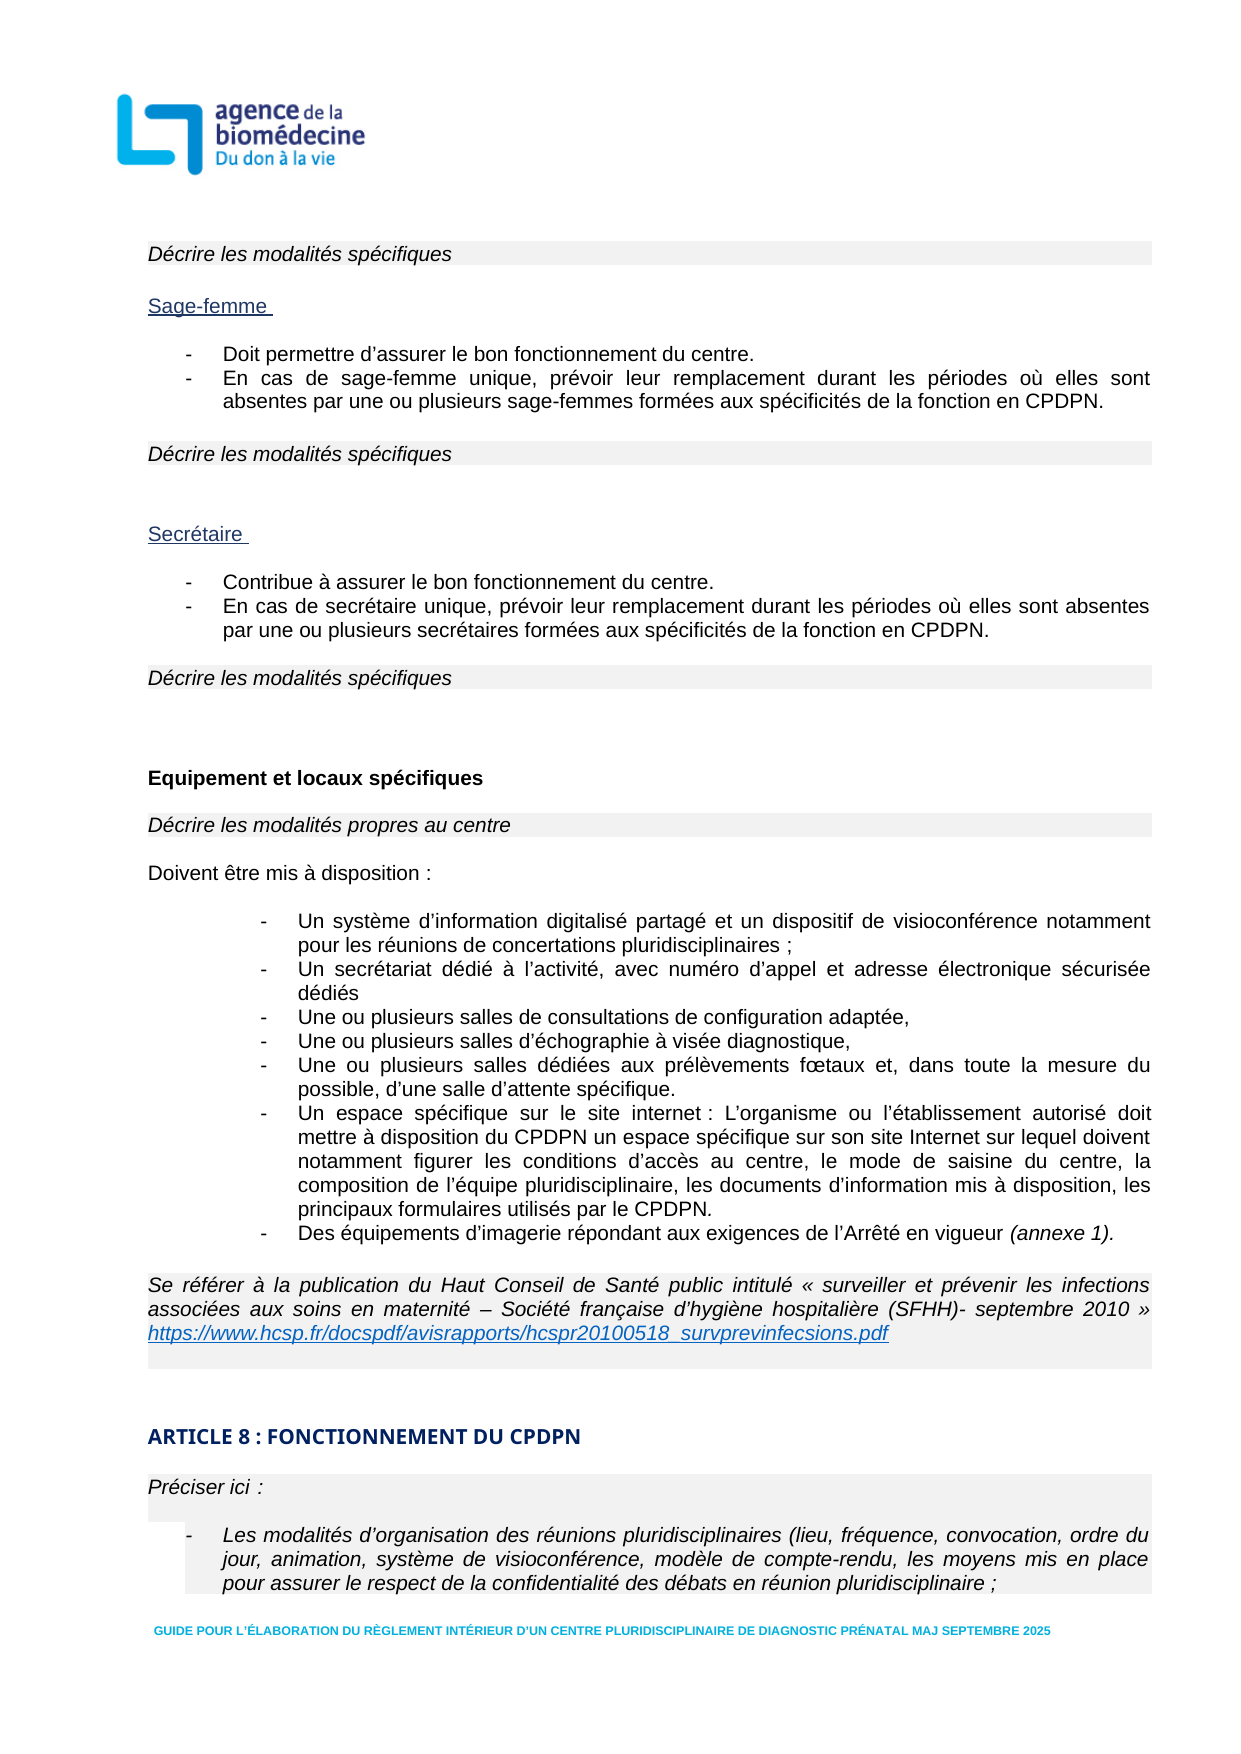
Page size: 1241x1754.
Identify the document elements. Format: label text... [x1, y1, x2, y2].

list Une ou plusieurs salles de consultations de configuration adaptée, [260, 1005, 1152, 1029]
subtitle ARTICLE 8 : FONCTIONNEMENT DU CPDPN [148, 1422, 1152, 1451]
text Décrire les modalités spécifiques [148, 665, 1152, 689]
subtitle Sage-femme [148, 293, 1152, 317]
text Doivent être mis à disposition : [148, 861, 1152, 885]
list Des équipements d’imagerie répondant aux exigences de l’Arrêté en vigueur (annexe 1). [260, 1221, 1152, 1244]
list Les modalités d’organisation des réunions pluridisciplinaires (lieu, fréquence, convocation, ordre du jour, animation, système de visioconférence, modèle de compte-rendu, les moyens mis en place pour assurer le respect de la confidentialité des débats en réunion pluridisciplinaire ; [185, 1522, 1152, 1594]
subtitle Equipement et locaux spécifiques [148, 765, 1152, 789]
list En cas de sage-femme unique, prévoir leur remplacement durant les périodes où elles sont absentes par une ou plusieurs sage-femmes formées aux spécificités de la fonction en CPDPN. [185, 365, 1152, 413]
list Un système d’information digitalisé partagé et un dispositif de visioconférence notamment pour les réunions de concertations pluridisciplinaires ; [260, 909, 1152, 957]
subtitle Secrétaire [148, 522, 1152, 546]
list Un secrétariat dédié à l’activité, avec numéro d’appel et adresse électronique sécurisée dédiés [260, 957, 1152, 1005]
list Un espace spécifique sur le site internet : L’organisme ou l’établissement autorisé doit mettre à disposition du CPDPN un espace spécifique sur son site Internet sur lequel doivent notamment figurer les conditions d’accès au centre, le mode de saisine du centre, la composition de l’équipe pluridisciplinaire, les documents d’information mis à disposition, les principaux formulaires utilisés par le CPDPN. [260, 1101, 1152, 1221]
text Décrire les modalités spécifiques [148, 441, 1152, 465]
text Se référer à la publication du Haut Conseil de Santé public intitulé « surveiller et prévenir les infections associées aux soins en maternité – Société française d’hygiène hospitalière (SFHH)- septembre 2010 » https://www.hcsp.fr/docspdf/avisrapports/hcspr20100518_survprevinfecsions.pdf [148, 1273, 1152, 1345]
list Une ou plusieurs salles dédiées aux prélèvements fœtaux et, dans toute la mesure du possible, d’une salle d’attente spécifique. [260, 1053, 1152, 1101]
text Décrire les modalités propres au centre [148, 813, 1152, 837]
picture [59, 0, 459, 245]
list Doit permettre d’assurer le bon fonctionnement du centre. [185, 341, 1152, 365]
list Contribue à assurer le bon fonctionnement du centre. [185, 569, 1152, 593]
text Préciser ici : [148, 1474, 1152, 1498]
list Une ou plusieurs salles d’échographie à visée diagnostique, [260, 1029, 1152, 1053]
text Décrire les modalités spécifiques [148, 241, 1152, 265]
list En cas de secrétaire unique, prévoir leur remplacement durant les périodes où elles sont absentes par une ou plusieurs secrétaires formées aux spécificités de la fonction en CPDPN. [185, 593, 1152, 641]
